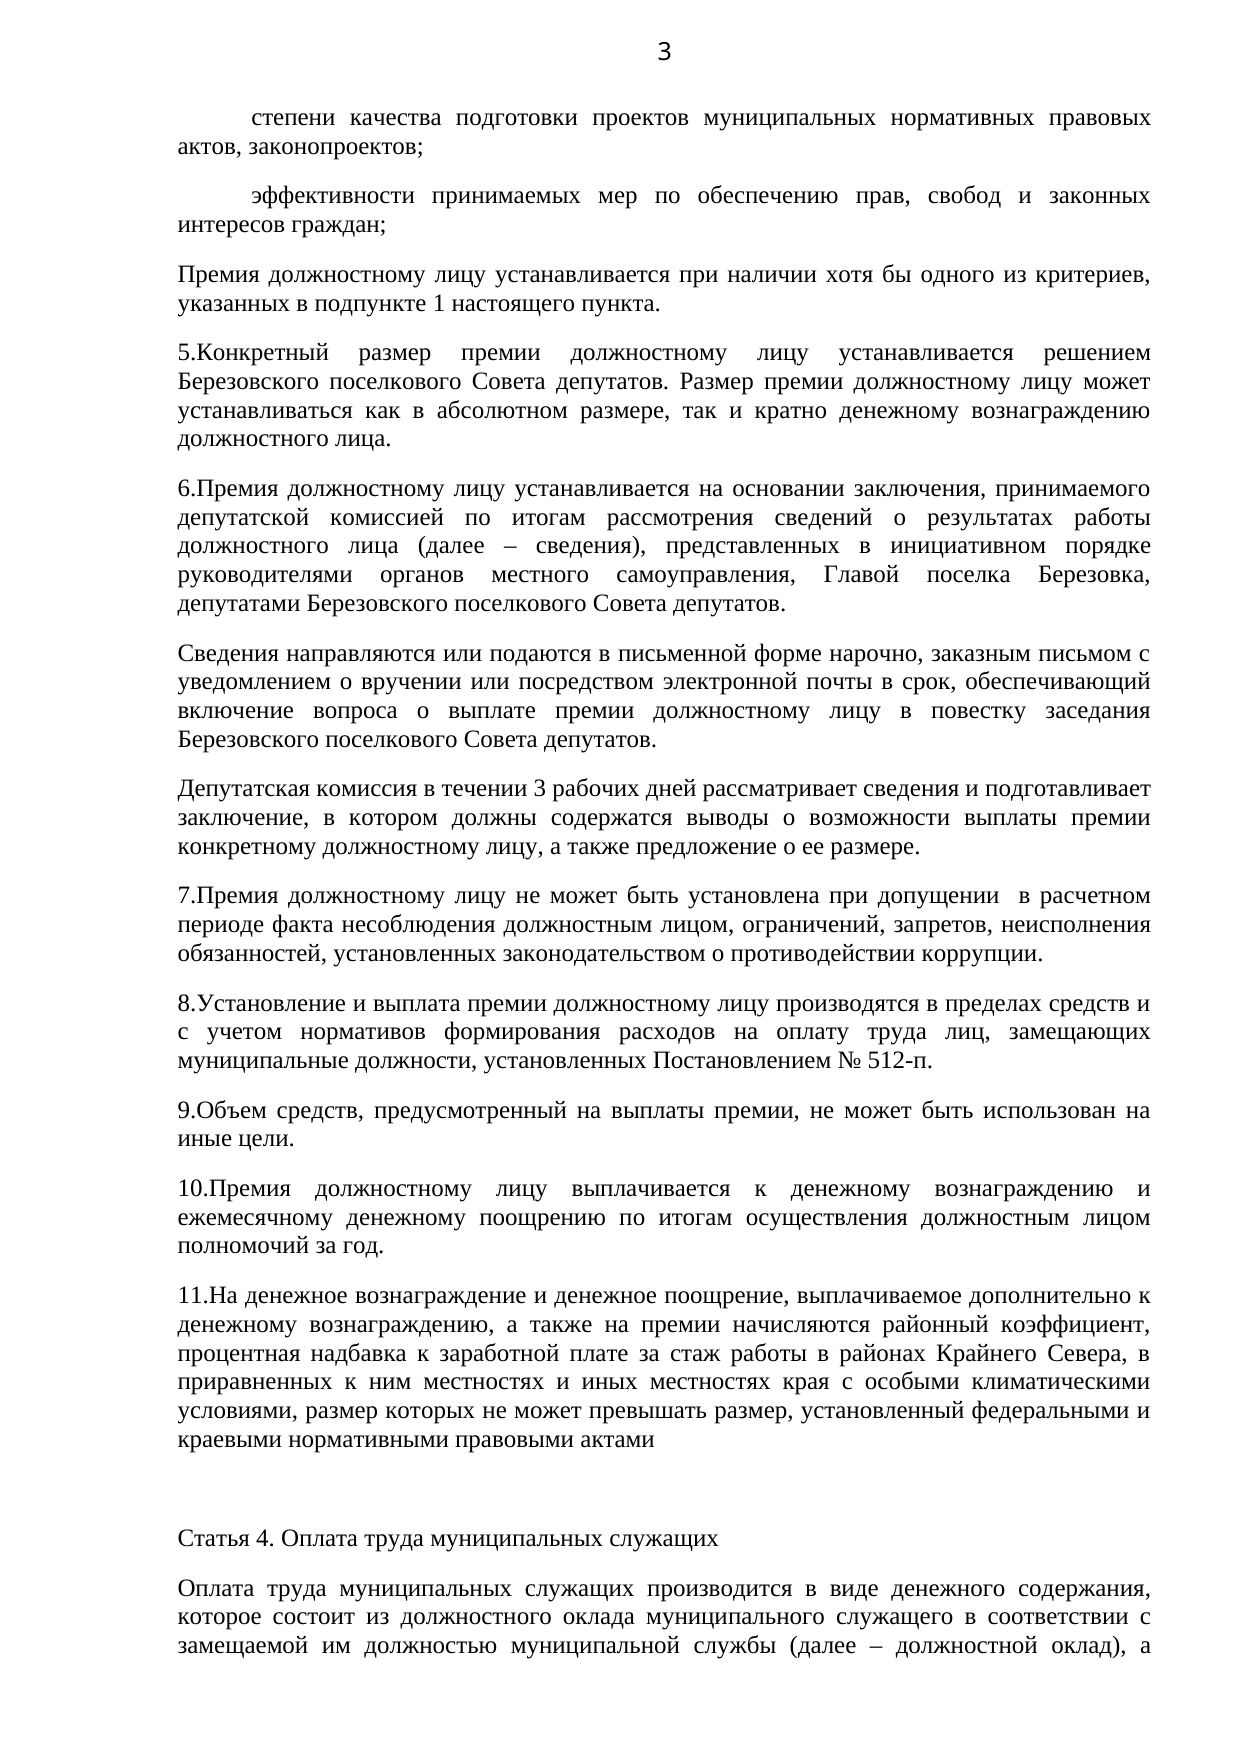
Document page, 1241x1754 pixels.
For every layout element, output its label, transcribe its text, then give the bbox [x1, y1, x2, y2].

text 11.На денежное вознаграждение и денежное поощрение, выплачиваемое дополнительно к денежному вознаграждению, а также на премии начисляются районный коэффициент, процентная надбавка к заработной плате за стаж работы в районах Крайнего Севера, в приравненных к ним местностях и иных местностях края с особыми климатическими условиями, размер которых не может превышать размер, установленный федеральными и краевыми нормативными правовыми актами [177, 1280, 1152, 1453]
text 10.Премия должностному лицу выплачивается к денежному вознаграждению и ежемесячному денежному поощрению по итогам осуществления должностным лицом полномочий за год. [177, 1173, 1152, 1259]
text 5.Конкретный размер премии должностному лицу устанавливается решением Березовского поселкового Совета депутатов. Размер премии должностному лицу может устанавливаться как в абсолютном размере, так и кратно денежному вознаграждению должностного лица. [177, 337, 1152, 452]
text Депутатская комиссия в течении 3 рабочих дней рассматривает сведения и подготавливает заключение, в котором должны содержатся выводы о возможности выплаты премии конкретному должностному лицу, а также предложение о ее размере. [177, 773, 1152, 860]
text эффективности принимаемых мер по обеспечению прав, свобод и законных интересов граждан; [177, 181, 1152, 238]
text 6.Премия должностному лицу устанавливается на основании заключения, принимаемого депутатской комиссией по итогам рассмотрения сведений о результатах работы должностного лица (далее – сведения), представленных в инициативном порядке руководителями органов местного самоуправления, Главой поселка Березовка, депутатами Березовского поселкового Совета депутатов. [177, 473, 1152, 617]
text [177, 1573, 1152, 1659]
text 9.Объем средств, предусмотренный на выплаты премии, не может быть использован на иные цели. [177, 1095, 1152, 1152]
text 7.Премия должностному лицу не может быть установлена при допущении в расчетном периоде факта несоблюдения должностным лицом, ограничений, запретов, неисполнения обязанностей, установленных законодательством о противодействии коррупции. [177, 881, 1152, 967]
text Статья 4. Оплата труда муниципальных служащих [177, 1523, 1152, 1552]
text степени качества подготовки проектов муниципальных нормативных правовых актов, законопроектов; [177, 102, 1152, 160]
text Сведения направляются или подаются в письменной форме нарочно, заказным письмом с уведомлением о вручении или посредством электронной почты в срок, обеспечивающий включение вопроса о выплате премии должностному лицу в повестку заседания Березовского поселкового Совета депутатов. [177, 638, 1152, 753]
text Премия должностному лицу устанавливается при наличии хотя бы одного из критериев, указанных в подпункте 1 настоящего пункта. [177, 259, 1152, 316]
text 8.Установление и выплата премии должностному лицу производятся в пределах средств и с учетом нормативов формирования расходов на оплату труда лиц, замещающих муниципальные должности, установленных Постановлением № 512-п. [177, 988, 1152, 1074]
